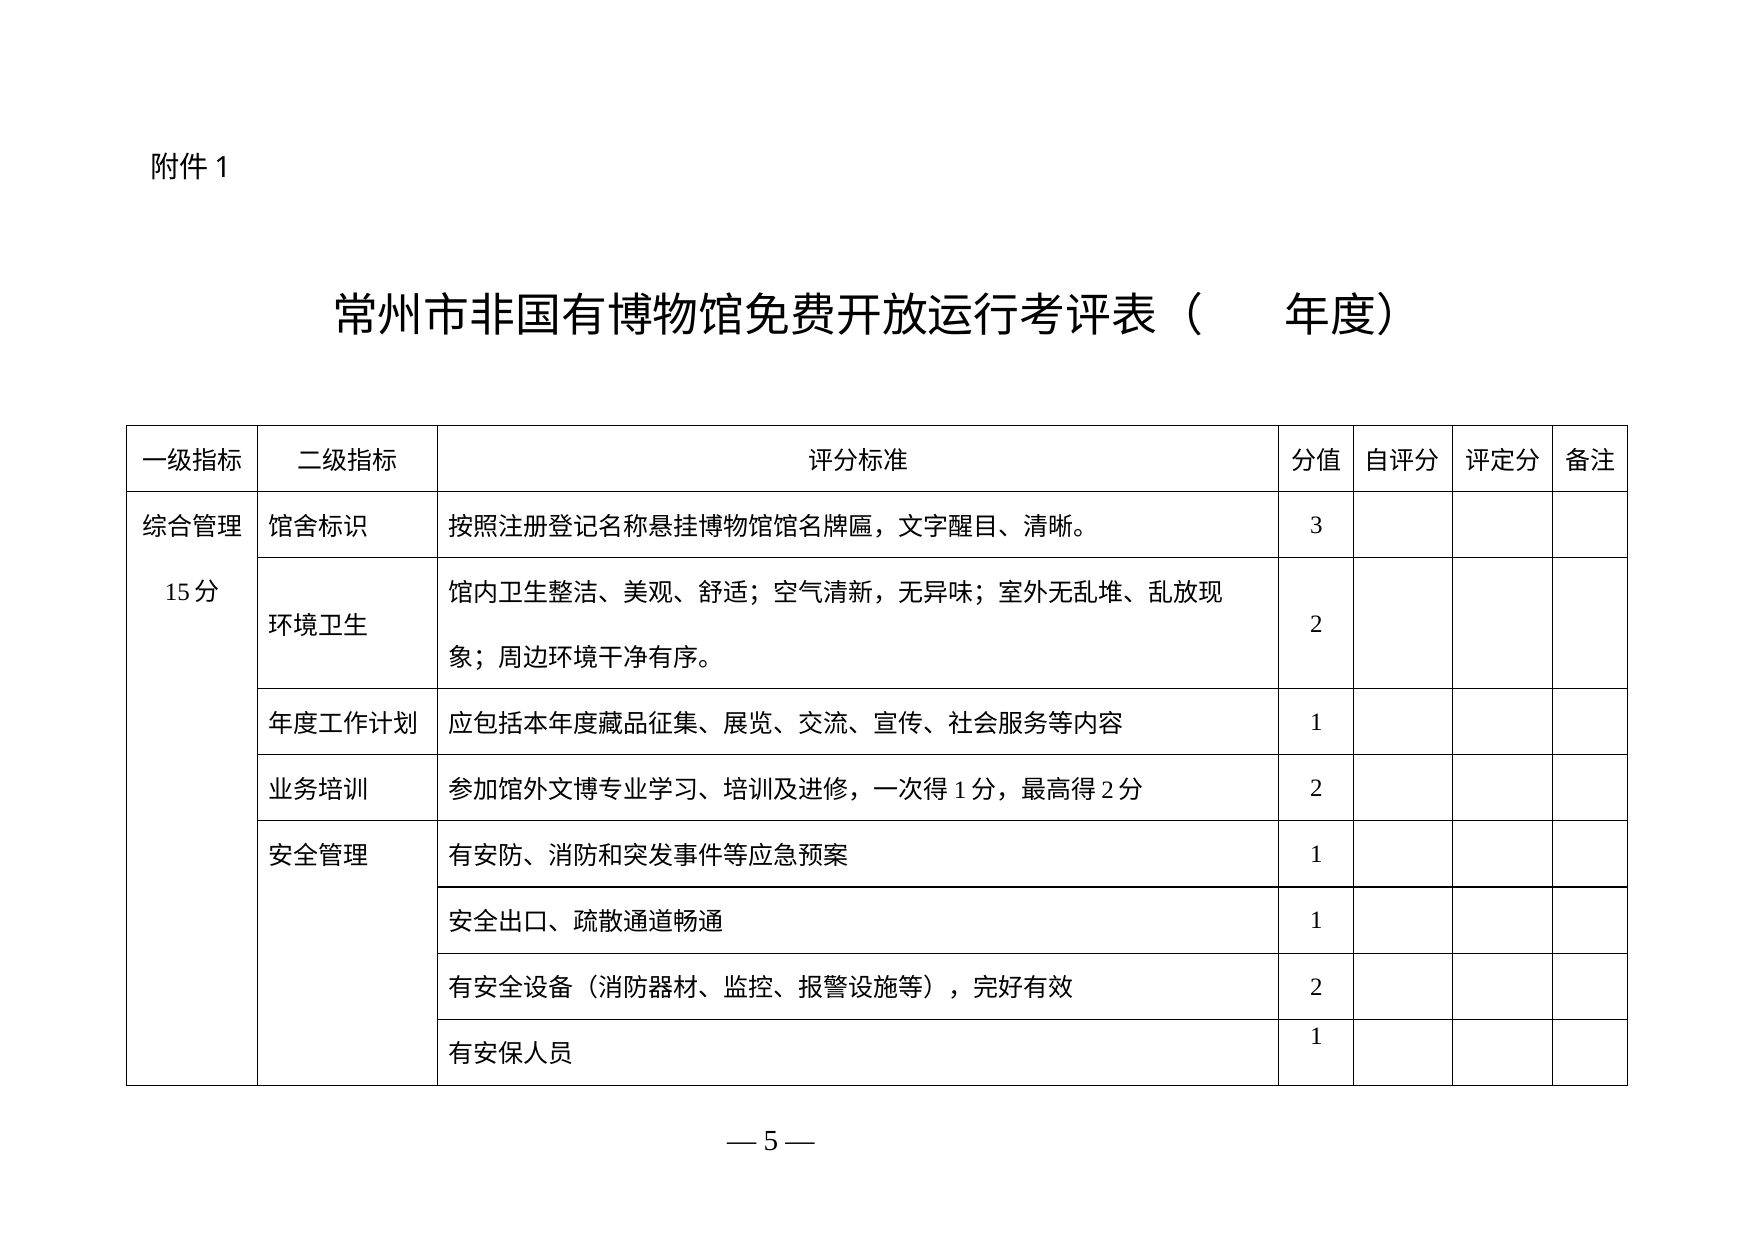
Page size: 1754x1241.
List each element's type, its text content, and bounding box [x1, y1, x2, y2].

table_cell 2 [1279, 558, 1353, 688]
table_cell 环境卫生 [258, 558, 437, 688]
table_cell [1453, 1020, 1552, 1084]
table_header 备注 [1553, 426, 1627, 491]
table_cell [1553, 492, 1627, 557]
table_cell [1453, 954, 1552, 1018]
table_cell 1 [1279, 689, 1353, 754]
table_cell [1354, 1020, 1452, 1084]
table_cell [1553, 755, 1627, 820]
table_cell 安全出口、疏散通道畅通 [438, 888, 1278, 952]
table_cell [1553, 821, 1627, 886]
table_cell [1453, 689, 1552, 754]
text 常州市非国有博物馆免费开放运行考评表（ 年度） [150, 263, 1604, 360]
table_header 二级指标 [258, 426, 437, 491]
table_cell 参加馆外文博专业学习、培训及进修，一次得1分，最高得2分 [438, 755, 1278, 820]
table_cell 2 [1279, 954, 1353, 1018]
table_cell [1354, 888, 1452, 952]
table_cell [1453, 492, 1552, 557]
table_cell 馆内卫生整洁、美观、舒适；空气清新，无异味；室外无乱堆、乱放现象；周边环境干净有序。 [438, 558, 1278, 688]
table_cell 综合管理 15分 [127, 492, 257, 1084]
table_header 评定分 [1453, 426, 1552, 491]
table_cell 安全管理 [258, 821, 437, 1084]
table_cell 馆舍标识 [258, 492, 437, 557]
table_cell [1553, 954, 1627, 1018]
table_cell 业务培训 [258, 755, 437, 820]
table_cell 有安防、消防和突发事件等应急预案 [438, 821, 1278, 886]
table_cell [1453, 888, 1552, 952]
table_cell 2 [1279, 755, 1353, 820]
table_cell 1 [1279, 888, 1353, 952]
table_cell [1354, 821, 1452, 886]
table_cell 有安全设备（消防器材、监控、报警设施等），完好有效 [438, 954, 1278, 1018]
table_cell 年度工作计划 [258, 689, 437, 754]
text 附件1 [150, 133, 1604, 198]
table_cell 应包括本年度藏品征集、展览、交流、宣传、社会服务等内容 [438, 689, 1278, 754]
table_cell [1553, 689, 1627, 754]
table_cell [1553, 888, 1627, 952]
table_cell [1553, 1020, 1627, 1084]
table_cell 1 [1279, 821, 1353, 886]
table_header 分值 [1279, 426, 1353, 491]
table_cell [1453, 821, 1552, 886]
table_cell [1354, 755, 1452, 820]
table_cell [1453, 755, 1552, 820]
table_header 一级指标 [127, 426, 257, 491]
table_cell [1354, 954, 1452, 1018]
table_cell 有安保人员 [438, 1020, 1278, 1084]
table_cell [1354, 558, 1452, 688]
table_header 评分标准 [438, 426, 1278, 491]
table_header 自评分 [1354, 426, 1452, 491]
table_cell 3 [1279, 492, 1353, 557]
table_cell [1553, 558, 1627, 688]
table_cell 按照注册登记名称悬挂博物馆馆名牌匾，文字醒目、清晰。 [438, 492, 1278, 557]
table_cell [1453, 558, 1552, 688]
table_cell [1354, 492, 1452, 557]
table_cell [1354, 689, 1452, 754]
table_cell 1 [1279, 1020, 1353, 1084]
